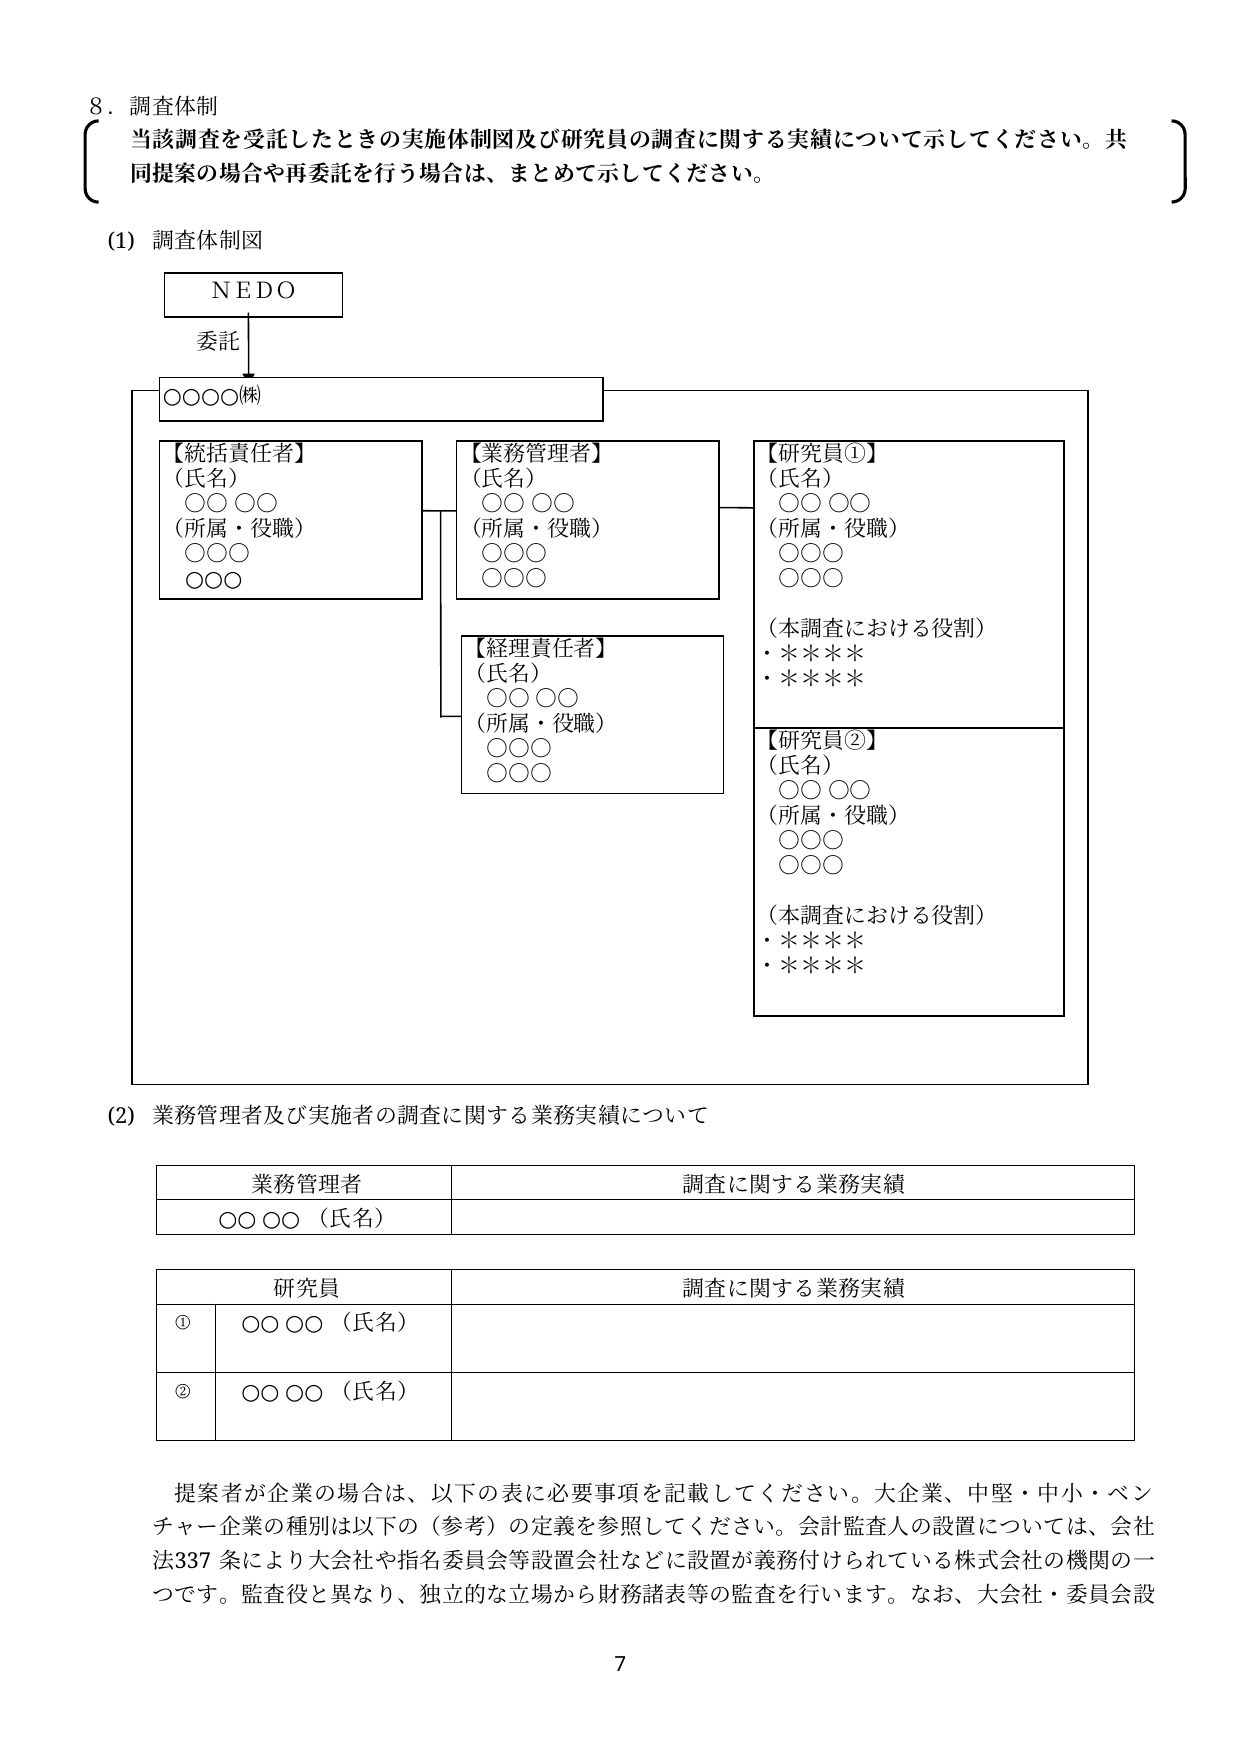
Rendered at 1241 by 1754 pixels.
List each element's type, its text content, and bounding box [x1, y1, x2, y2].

table_header 調査に関する業務実績 [452, 1270, 1134, 1303]
text (2) 業務管理者及び実施者の調査に関する業務実績について [85, 1097, 1155, 1131]
table_cell [452, 1200, 1134, 1234]
text ８．調査体制 [85, 88, 1133, 122]
table_cell [157, 1305, 215, 1372]
table_header 研究員 [157, 1270, 451, 1303]
table_cell [452, 1373, 1134, 1440]
table_cell ○○ ○○（氏名） [216, 1305, 451, 1372]
table_cell [157, 1373, 215, 1440]
table_cell [452, 1305, 1134, 1372]
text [152, 1475, 1155, 1609]
text 当該調査を受託したときの実施体制図及び研究員の調査に関する実績について示してください。共同提案の場合や再委託を行う場合は、まとめて示してください。 [108, 122, 1133, 189]
table_cell ○○ ○○（氏名） [157, 1200, 451, 1234]
table_cell ○○ ○○（氏名） [216, 1373, 451, 1440]
text (1) 調査体制図 [85, 223, 1155, 256]
table_header 調査に関する業務実績 [452, 1166, 1134, 1199]
table_header 業務管理者 [157, 1166, 451, 1199]
